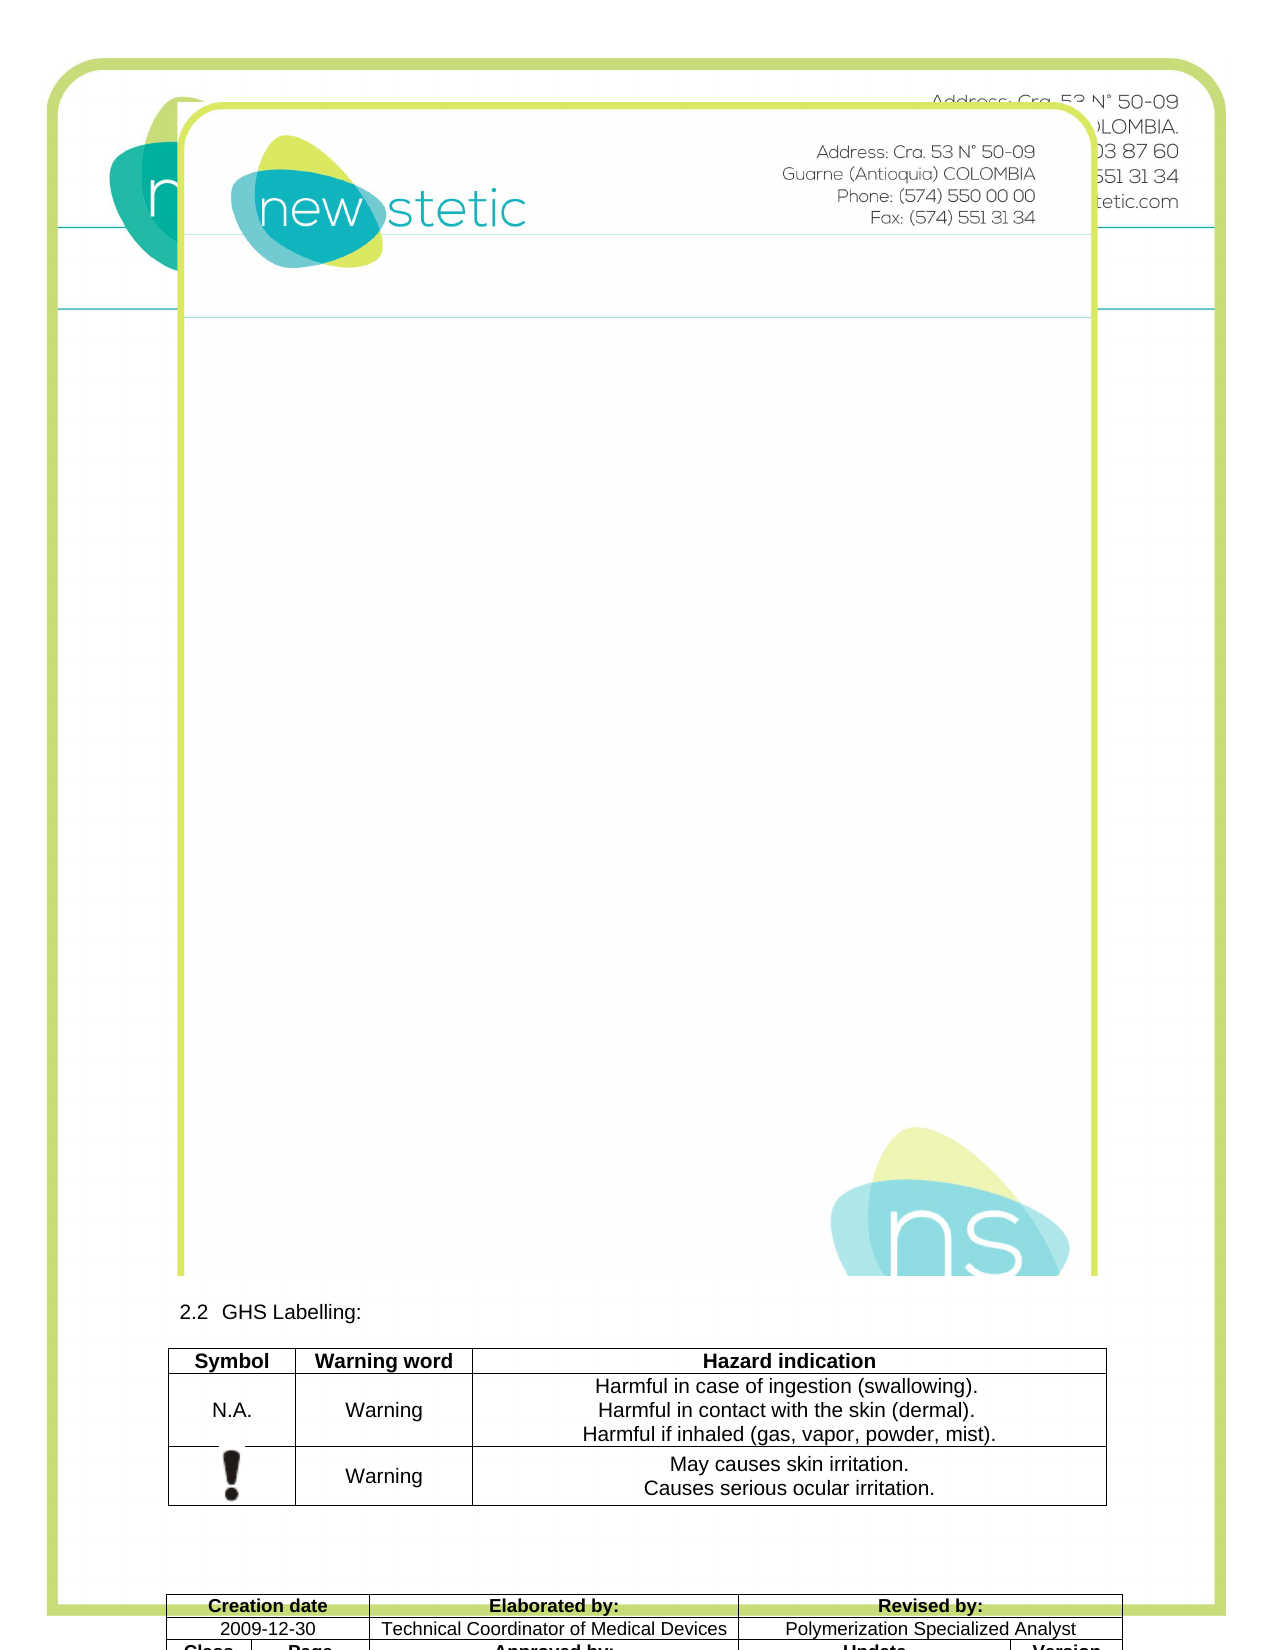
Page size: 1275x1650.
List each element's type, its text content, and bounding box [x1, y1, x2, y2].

table_cell [169, 1447, 219, 1504]
picture [46, 58, 1226, 1616]
table_cell N.A. [169, 1374, 295, 1446]
table_header Hazard indication [473, 1349, 1106, 1373]
table_cell Warning [296, 1447, 472, 1504]
table_cell Harmful in case of ingestion (swallowing). Harmful in contact with the skin (dermal). Harmful if inhaled (gas, vapor, powder, mist). [473, 1374, 1106, 1446]
table_cell [245, 1447, 295, 1504]
picture [167, 1595, 369, 1616]
table_cell Warning [296, 1374, 472, 1446]
picture [739, 1595, 1122, 1616]
subtitle GHS Labelling: [179, 1300, 1098, 1324]
table_header Symbol [169, 1349, 295, 1373]
table_cell May causes skin irritation. Causes serious ocular irritation. [473, 1447, 1106, 1504]
picture [370, 1595, 738, 1616]
table_header Warning word [296, 1349, 472, 1373]
